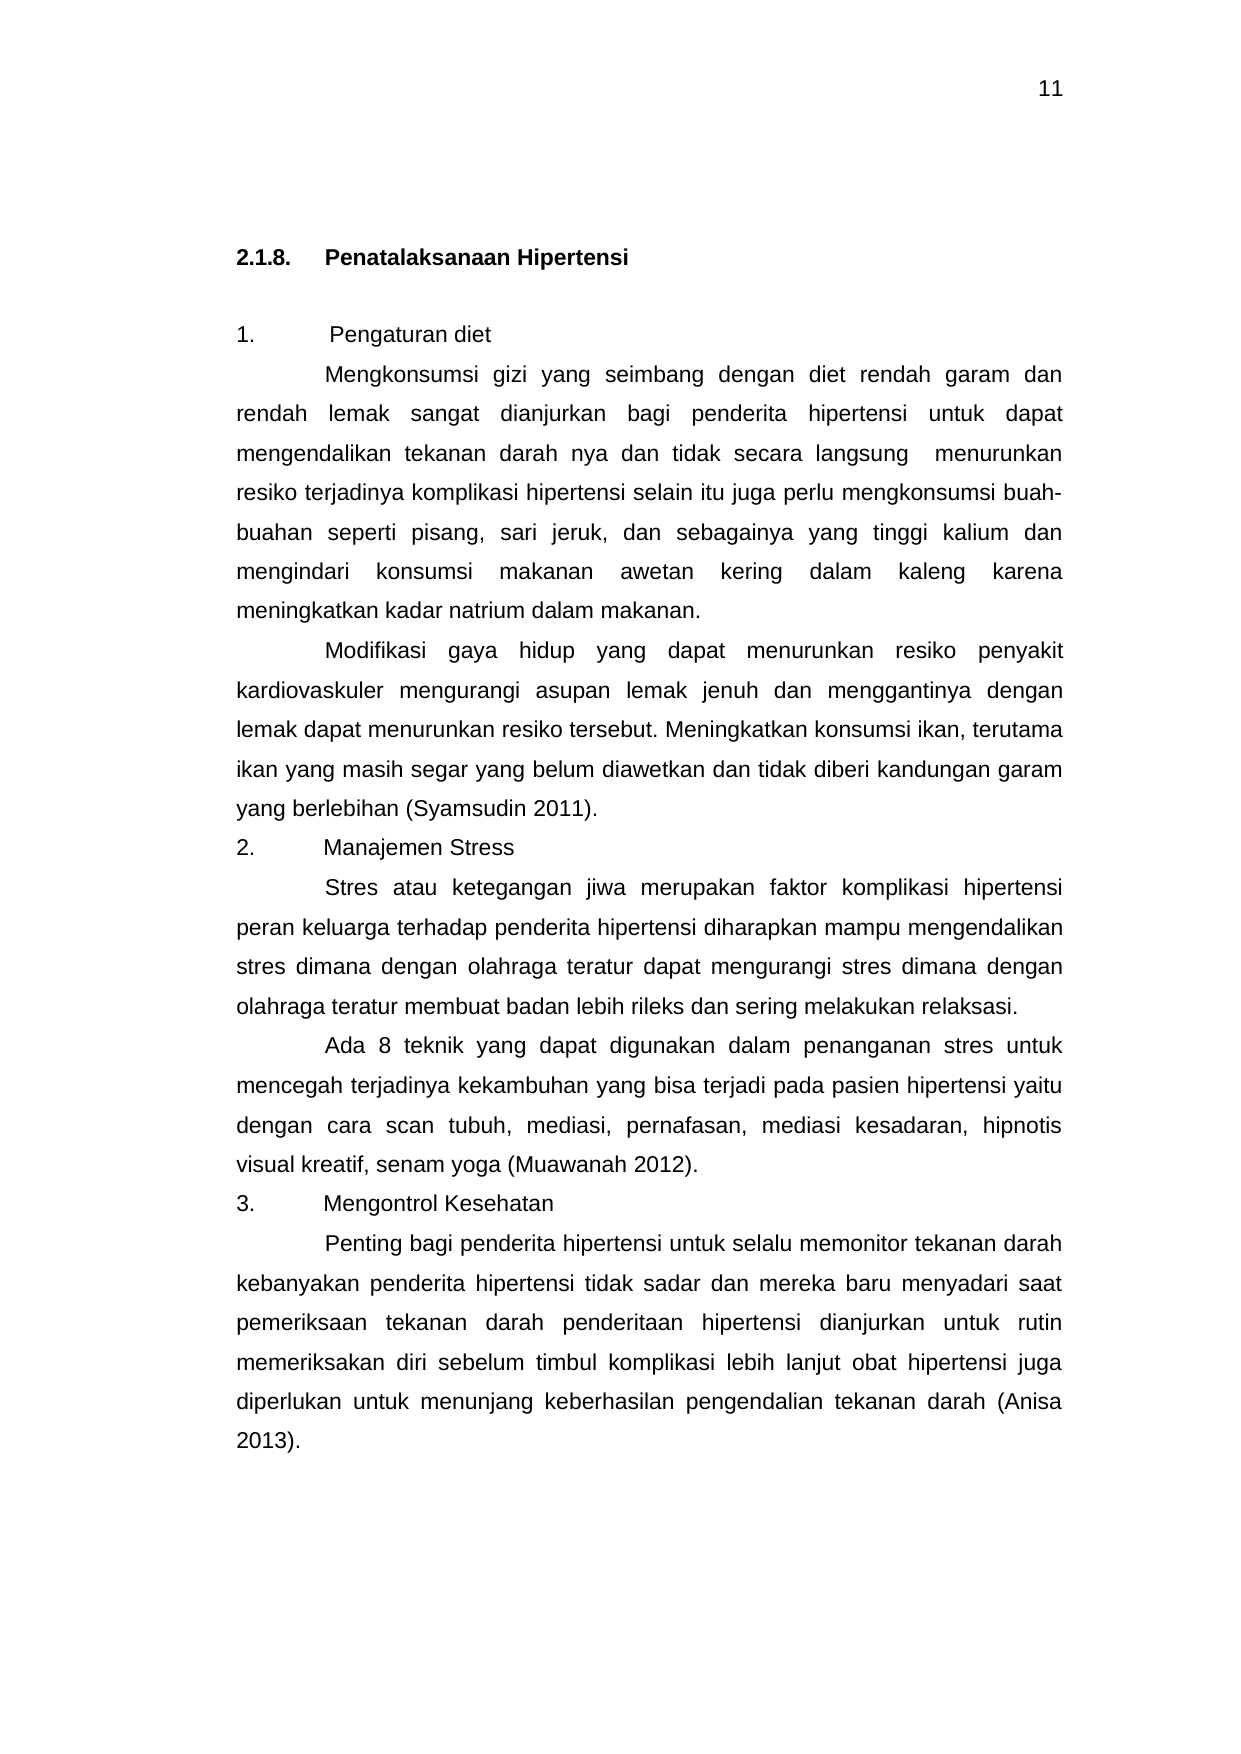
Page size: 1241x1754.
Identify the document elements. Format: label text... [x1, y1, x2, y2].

list Pengaturan diet [236, 321, 1157, 347]
text Modifikasi gaya hidup yang dapat menurunkan resiko penyakit kardiovaskuler mengurangi asupan lemak jenuh dan menggantinya dengan lemak dapat menurunkan resiko tersebut. Meningkatkan konsumsi ikan, terutama ikan yang masih segar yang belum diawetkan dan tidak diberi kandungan garam yang berlebihan (Syamsudin 2011). [236, 637, 1063, 822]
text Ada 8 teknik yang dapat digunakan dalam penanganan stres untuk mencegah terjadinya kekambuhan yang bisa terjadi pada pasien hipertensi yaitu dengan cara scan tubuh, mediasi, pernafasan, mediasi kesadaran, hipnotis visual kreatif, senam yoga (Muawanah 2012). [236, 1032, 1063, 1178]
list Mengontrol Kesehatan [236, 1191, 1157, 1217]
list Manajemen Stress [236, 835, 1157, 861]
subtitle Penatalaksanaan Hipertensi [236, 244, 1157, 270]
text Mengkonsumsi gizi yang seimbang dengan diet rendah garam dan rendah lemak sangat dianjurkan bagi penderita hipertensi untuk dapat mengendalikan tekanan darah nya dan tidak secara langsung menurunkan resiko terjadinya komplikasi hipertensi selain itu juga perlu mengkonsumsi buah- buahan seperti pisang, sari jeruk, dan sebagainya yang tinggi kalium dan mengindari konsumsi makanan awetan kering dalam kaleng karena meningkatkan kadar natrium dalam makanan. [236, 361, 1063, 624]
text Penting bagi penderita hipertensi untuk selalu memonitor tekanan darah kebanyakan penderita hipertensi tidak sadar dan mereka baru menyadari saat pemeriksaan tekanan darah penderitaan hipertensi dianjurkan untuk rutin memeriksakan diri sebelum timbul komplikasi lebih lanjut obat hipertensi juga diperlukan untuk menunjang keberhasilan pengendalian tekanan darah (Anisa 2013). [236, 1230, 1062, 1454]
text Stres atau ketegangan jiwa merupakan faktor komplikasi hipertensi peran keluarga terhadap penderita hipertensi diharapkan mampu mengendalikan stres dimana dengan olahraga teratur dapat mengurangi stres dimana dengan olahraga teratur membuat badan lebih rileks dan sering melakukan relaksasi. [236, 874, 1063, 1019]
